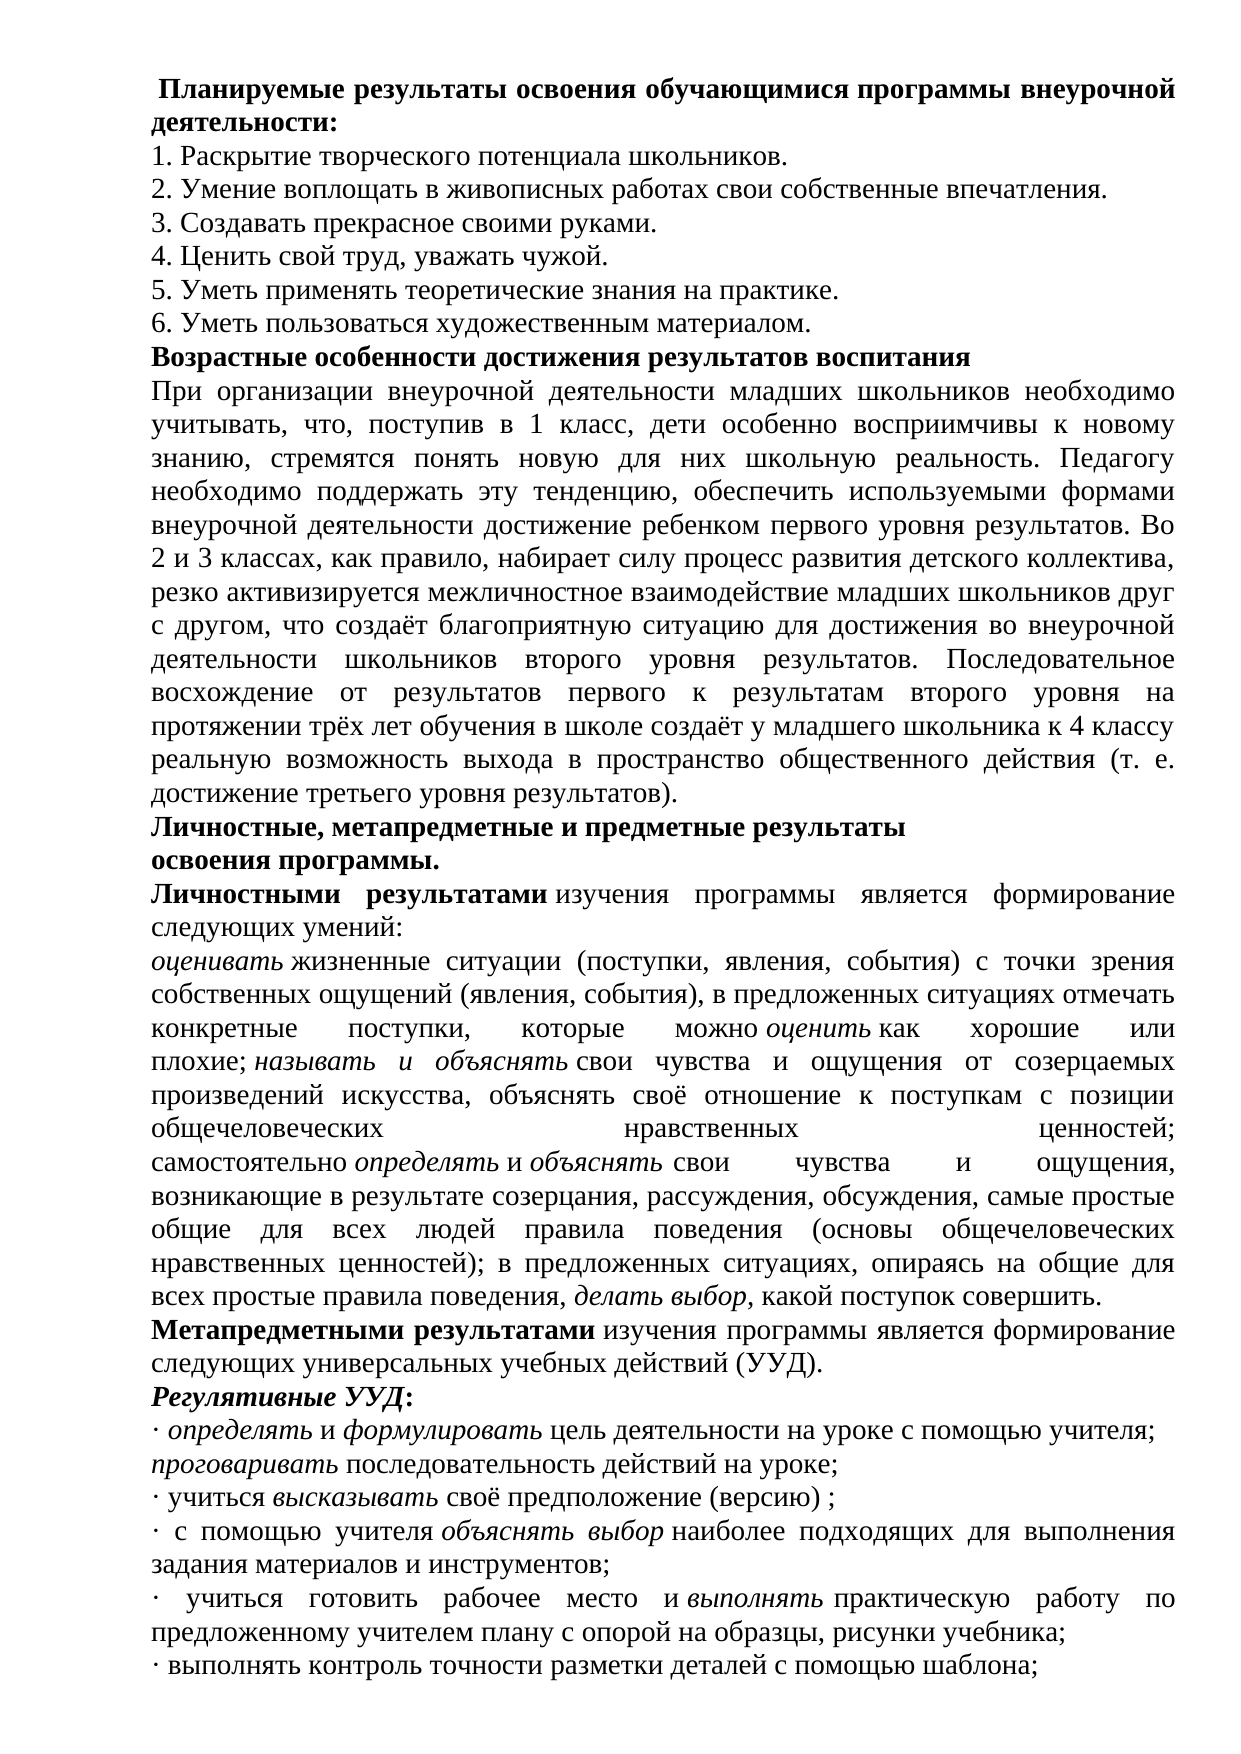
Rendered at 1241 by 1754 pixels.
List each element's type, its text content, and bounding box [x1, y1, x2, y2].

text · выполнять контроль точности разметки деталей с помощью шаблона; [151, 1647, 1176, 1681]
text Возрастные особенности достижения результатов воспитания [151, 339, 1176, 373]
text проговаривать последовательность действий на уроке; [151, 1446, 1176, 1479]
text При организации внеурочной деятельности младших школьников необходимо учитывать, что, поступив в 1 класс, дети особенно восприимчивы к новому знанию, стремятся понять новую для них школьную реальность. Педагогу необходимо поддержать эту тенденцию, обеспечить используемыми формами внеурочной деятельности достижение ребенком первого уровня результатов. Во 2 и 3 классах, как правило, набирает силу процесс развития детского коллектива, резко активизируется межличностное взаимодействие младших школьников друг с другом, что создаёт благоприятную ситуацию для достижения во внеурочной деятельности школьников второго уровня результатов. Последовательное восхождение от результатов первого к результатам второго уровня на протяжении трёх лет обучения в школе создаёт у младшего школьника к 4 классу реальную возможность выхода в пространство общественного действия (т. е. достижение третьего уровня результатов). [151, 373, 1176, 809]
text · с помощью учителя объяснять выбор наиболее подходящих для выполнения задания материалов и инструментов; [151, 1513, 1176, 1580]
text · учиться готовить рабочее место и выполнять практическую работу по предложенному учителем плану с опорой на образцы, рисунки учебника; [151, 1580, 1176, 1647]
text 5. Уметь применять теоретические знания на практике. [151, 272, 1176, 306]
text Метапредметными результатами изучения программы является формирование следующих универсальных учебных действий (УУД). [151, 1312, 1176, 1379]
text 4. Ценить свой труд, уважать чужой. [151, 238, 1176, 272]
text освоения программы. [151, 842, 1176, 876]
text 2. Умение воплощать в живописных работах свои собственные впечатления. [151, 171, 1176, 205]
text Планируемые результаты освоения обучающимися программы внеурочной деятельности: [151, 71, 1176, 138]
text 3. Создавать прекрасное своими руками. [151, 205, 1176, 238]
text оценивать жизненные ситуации (поступки, явления, события) с точки зрения собственных ощущений (явления, события), в предложенных ситуациях отмечать конкретные поступки, которые можно оценить как хорошие или плохие; называть и объяснять свои чувства и ощущения от созерцаемых произведений искусства, объяснять своё отношение к поступкам с позиции общечеловеческих нравственных ценностей; самостоятельно определять и объяснять свои чувства и ощущения, возникающие в результате созерцания, рассуждения, обсуждения, самые простые общие для всех людей правила поведения (основы общечеловеческих нравственных ценностей); в предложенных ситуациях, опираясь на общие для всех простые правила поведения, делать выбор, какой поступок совершить. [151, 943, 1176, 1312]
text Личностные, метапредметные и предметные результаты [151, 809, 1176, 842]
text · определять и формулировать цель деятельности на уроке с помощью учителя; [151, 1412, 1176, 1446]
text Регулятивные УУД: [151, 1379, 1176, 1412]
text · учиться высказывать своё предположение (версию) ; [151, 1479, 1176, 1513]
text Личностными результатами изучения программы является формирование следующих умений: [151, 876, 1176, 943]
text 6. Уметь пользоваться художественным материалом. [151, 306, 1176, 339]
text 1. Раскрытие творческого потенциала школьников. [151, 138, 1176, 171]
